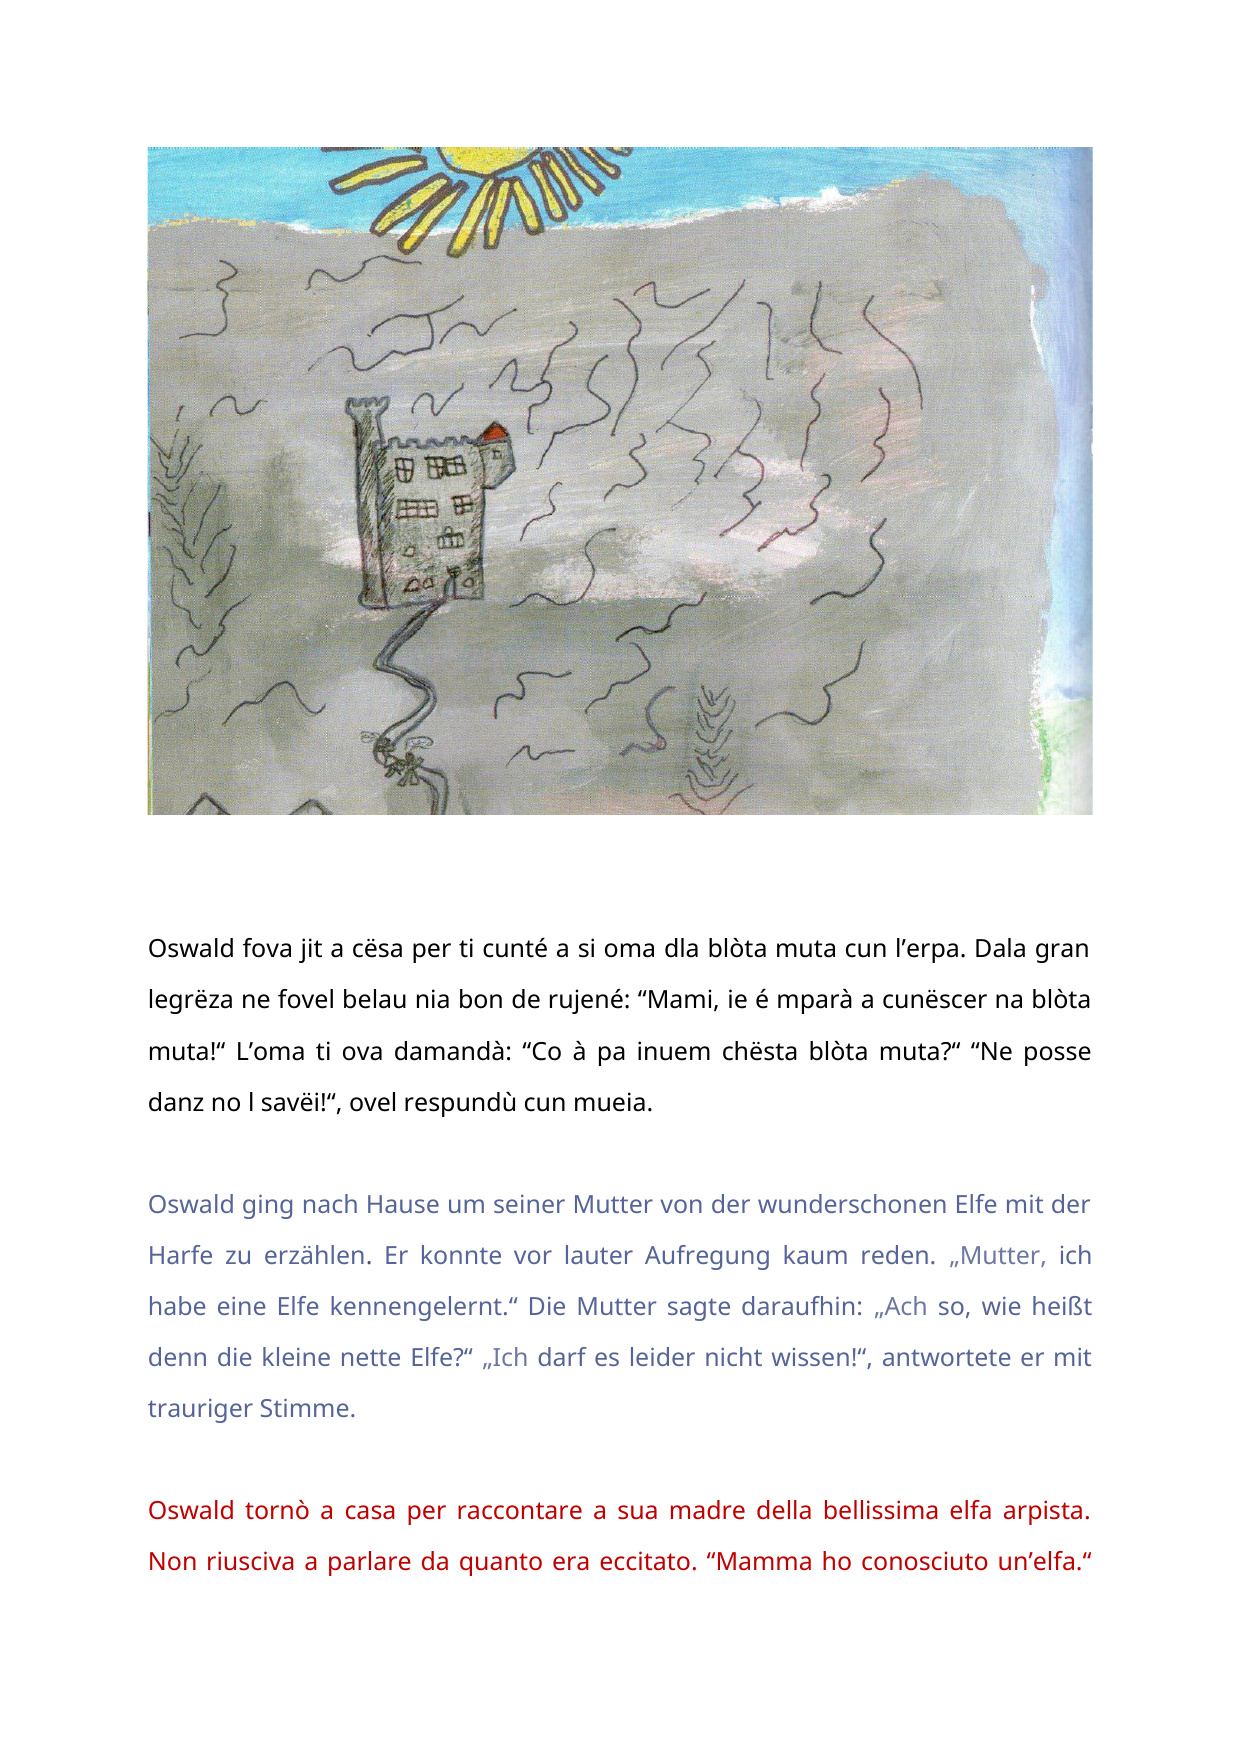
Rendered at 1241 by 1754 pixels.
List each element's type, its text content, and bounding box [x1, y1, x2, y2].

text Oswald ging nach Hause um seiner Mutter von der wunderschonen Elfe mit der Harfe zu erzählen. Er konnte vor lauter Aufregung kaum reden. „Mutter, ich habe eine Elfe kennengelernt.“ Die Mutter sagte daraufhin: „Ach so, wie heißt denn die kleine nette Elfe?“ „Ich darf es leider nicht wissen!“, antwortete er mit trauriger Stimme. [148, 1186, 1093, 1424]
picture [147, 147, 1093, 815]
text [148, 1493, 1093, 1578]
text Oswald fova jit a cësa per ti cunté a si oma dla blòta muta cun l’erpa. Dala gran legrëza ne fovel belau nia bon de rujené: “Mami, ie é mparà a cunëscer na blòta muta!“ L’oma ti ova damandà: “Co à pa inuem chësta blòta muta?“ “Ne posse danz no l savëi!“, ovel respundù cun mueia. [148, 931, 1093, 1118]
